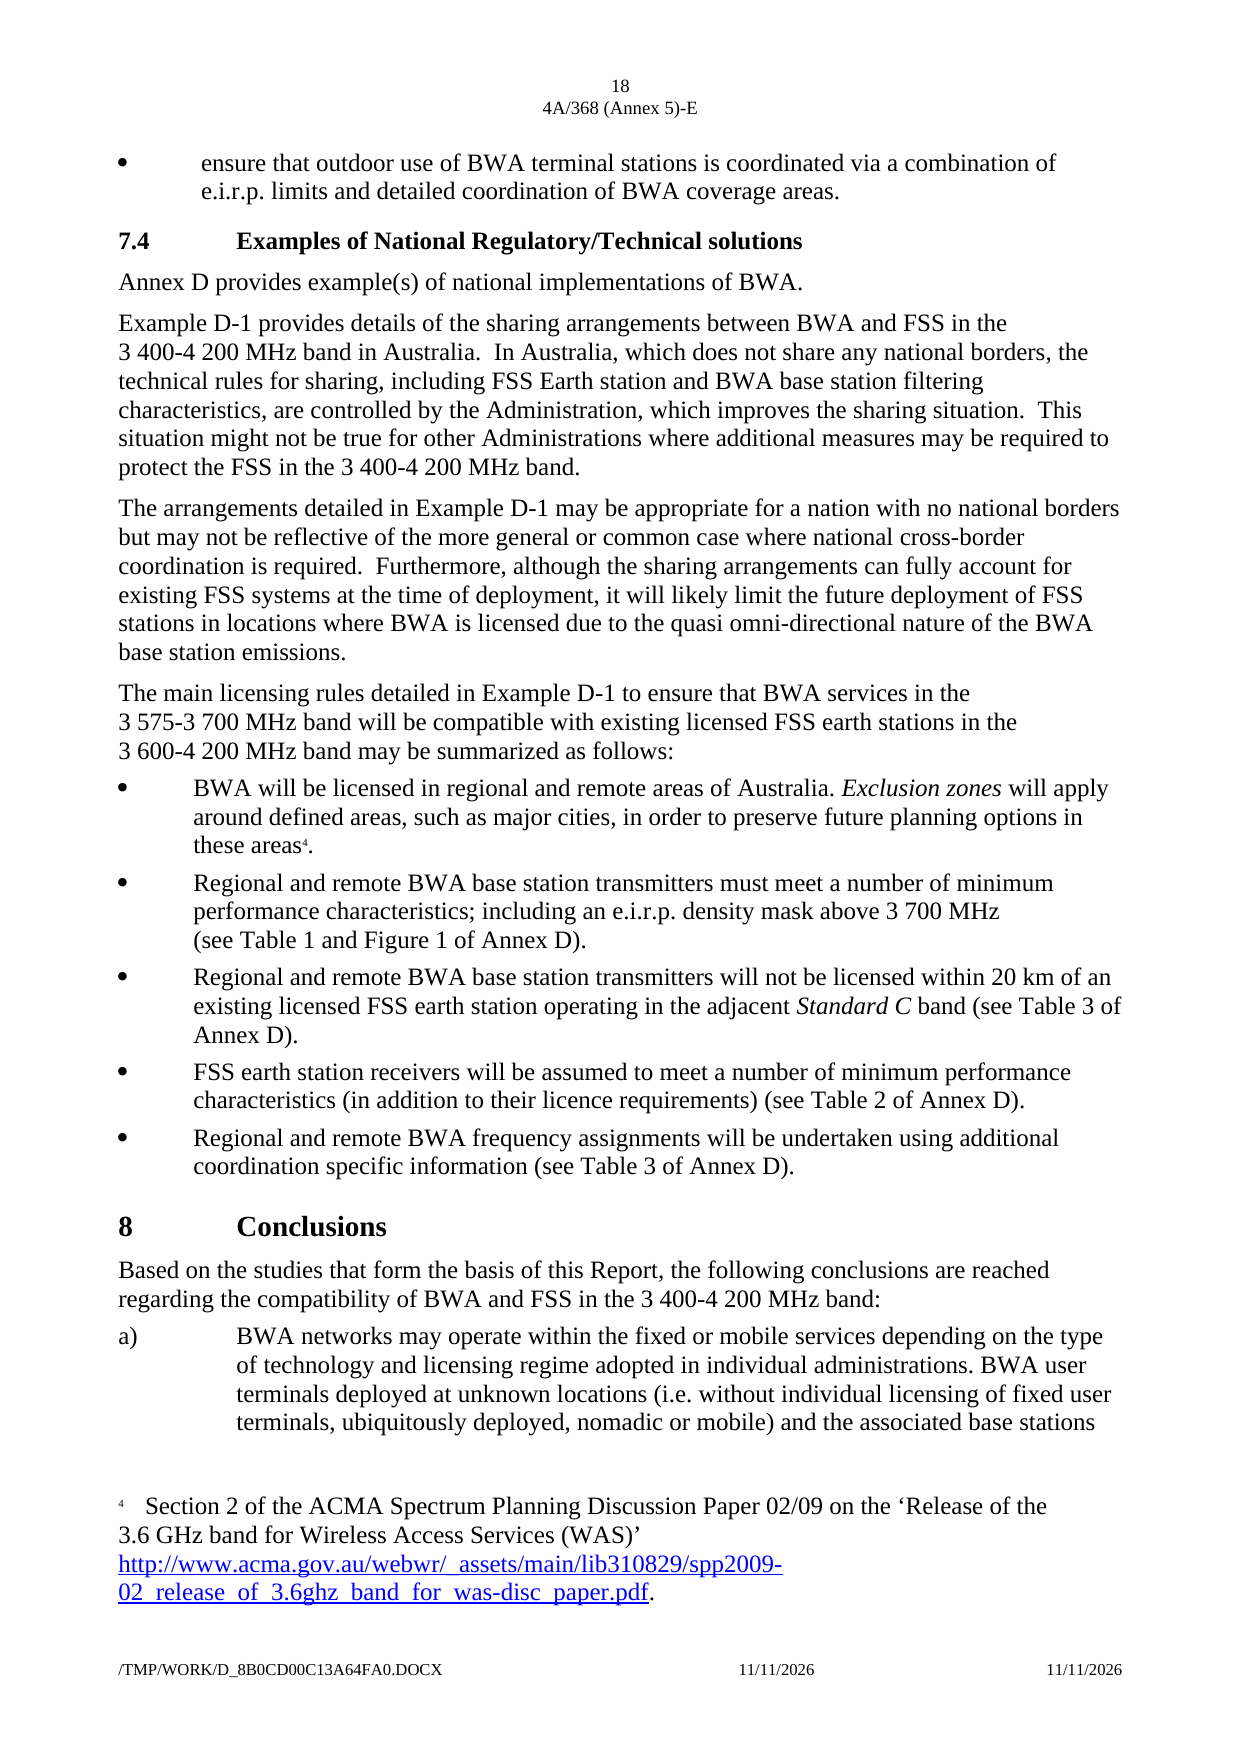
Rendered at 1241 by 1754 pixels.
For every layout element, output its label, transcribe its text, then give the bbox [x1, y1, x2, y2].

list ensure that outdoor use of BWA terminal stations is coordinated via a combination of e.i.r.p. limits and detailed coordination of BWA coverage areas. [118, 148, 1122, 205]
subtitle 8 Conclusions [118, 1209, 1122, 1243]
subtitle 7.4 Examples of National Regulatory/Technical solutions [118, 226, 1122, 255]
list FSS earth station receivers will be assumed to meet a number of minimum performance characteristics (in addition to their licence requirements) (see Table 2 of Annex D). [118, 1057, 1122, 1114]
list Regional and remote BWA base station transmitters must meet a number of minimum performance characteristics; including an e.i.r.p. density mask above 3 700 MHz (see Table 1 and Figure 1 of Annex D). [118, 868, 1122, 954]
list BWA will be licensed in regional and remote areas of . Exclusion zones will apply around defined areas, such as major cities, in order to preserve future planning options in these areas. [118, 773, 1122, 859]
text The main licensing rules detailed in Example D-1 to ensure that BWA services in the 3 575-3 700 MHz band will be compatible with existing licensed FSS earth stations in the 3 600-4 200 MHz band may be summarized as follows: [118, 678, 1122, 765]
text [118, 1321, 1122, 1436]
list Regional and remote BWA base station transmitters will not be licensed within 20 km of an existing licensed FSS earth station operating in the adjacent Standard C band (see Table 3 of Annex D). [118, 962, 1122, 1048]
list Regional and remote BWA frequency assignments will be undertaken using additional coordination specific information (see Table 3 of Annex D). [118, 1123, 1122, 1180]
text Based on the studies that form the basis of this Report, the following conclusions are reached regarding the compatibility of BWA and FSS in the 3 400-4 200 MHz band: [118, 1255, 1122, 1313]
text Annex D provides example(s) of national implementations of BWA. [118, 267, 1122, 296]
text The arrangements detailed in Example D-1 may be appropriate for a nation with no national borders but may not be reflective of the more general or common case where national cross-border coordination is required. Furthermore, although the sharing arrangements can fully account for existing FSS systems at the time of deployment, it will likely limit the future deployment of FSS stations in locations where BWA is licensed due to the quasi omni-directional nature of the BWA base station emissions. [118, 493, 1122, 666]
text Example D-1 provides details of the sharing arrangements between BWA and FSS in the 3 400-4 200 MHz band in . In , which does not share any national borders, the technical rules for sharing, including FSS Earth station and BWA base station filtering characteristics, are controlled by the Administration, which improves the sharing situation. This situation might not be true for other Administrations where additional measures may be required to protect the FSS in the 3 400-4 200 MHz band. [118, 308, 1122, 481]
